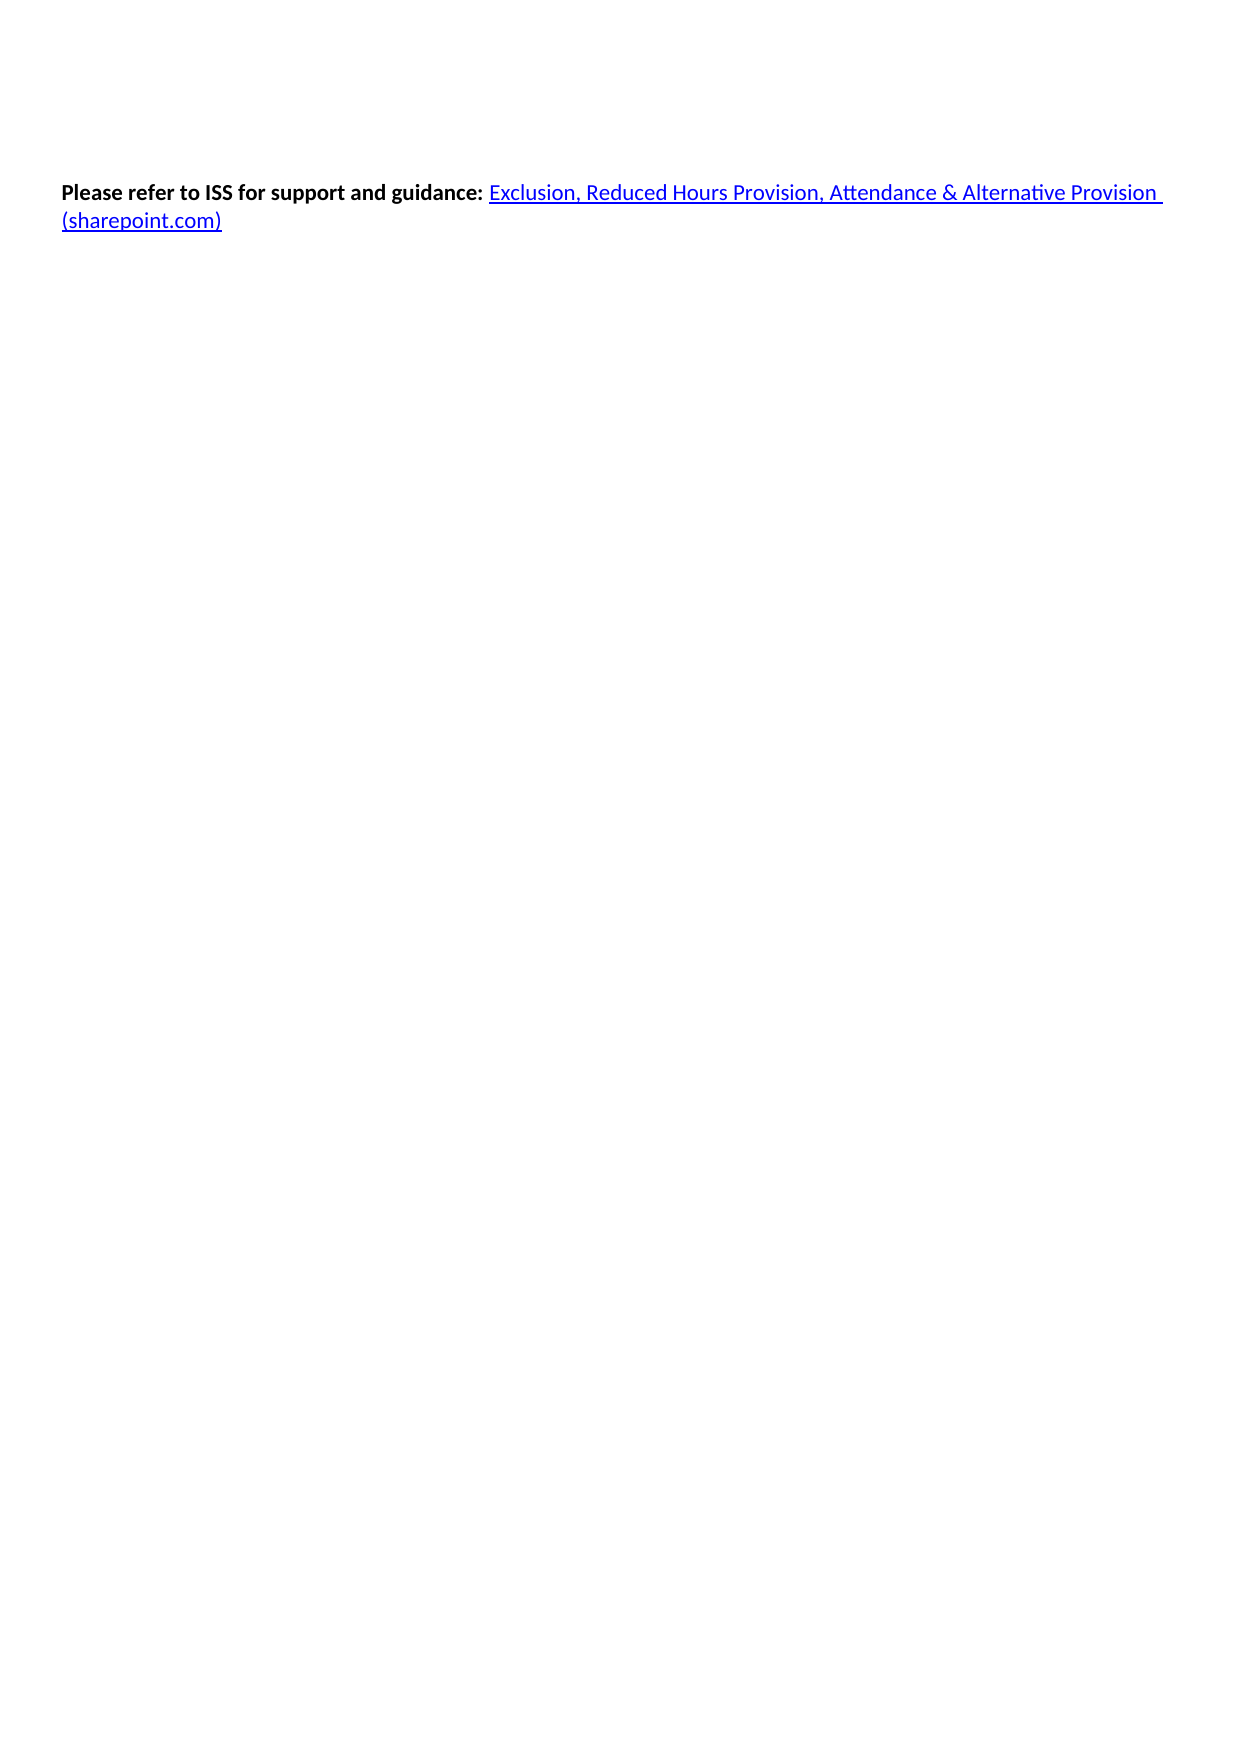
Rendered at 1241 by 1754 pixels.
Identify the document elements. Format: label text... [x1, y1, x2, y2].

text Please refer to ISS for support and guidance: Exclusion, Reduced Hours Provision, Attendance & Alternative Provision (sharepoint.com) [61, 178, 1198, 234]
